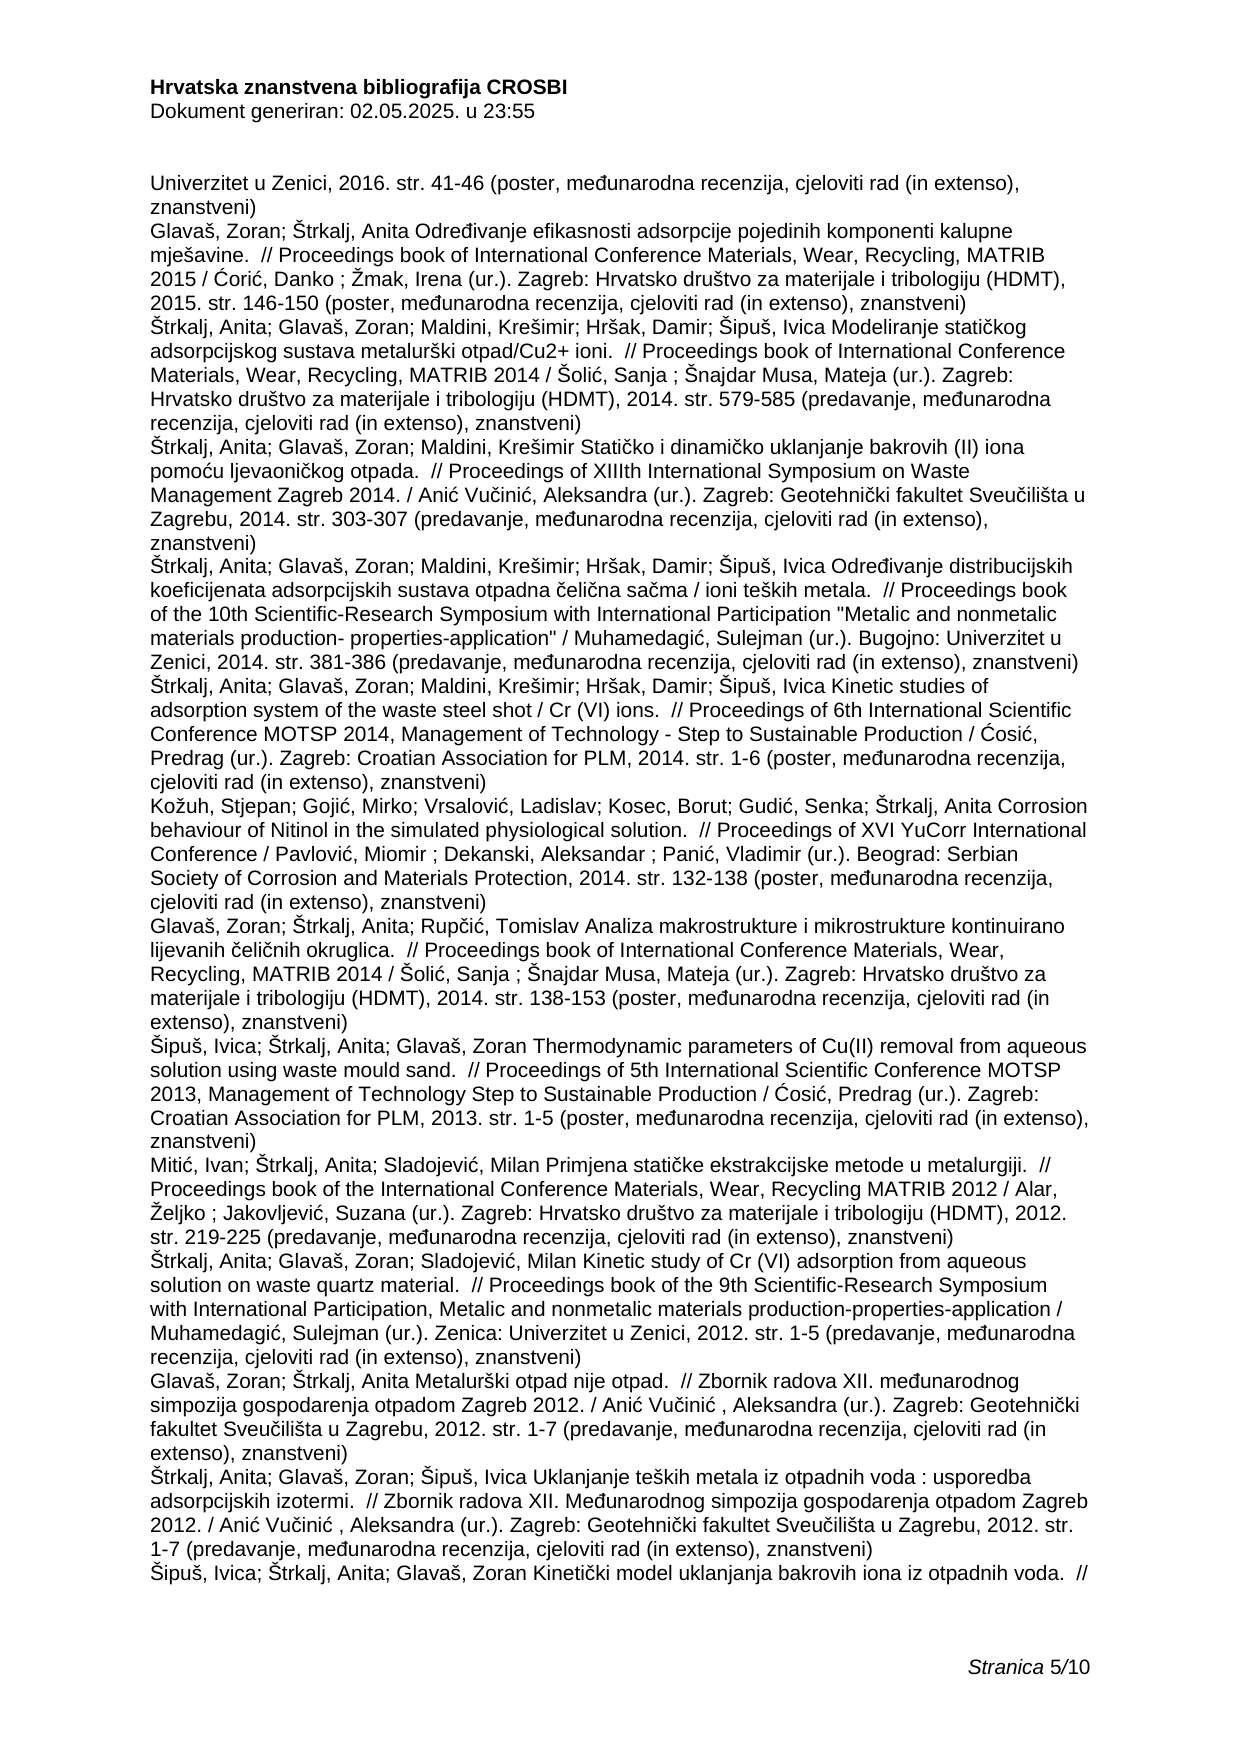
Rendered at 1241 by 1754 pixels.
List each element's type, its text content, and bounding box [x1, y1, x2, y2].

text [150, 171, 1090, 219]
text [150, 1561, 1090, 1584]
text Glavaš, Zoran; Štrkalj, Anita [150, 219, 1090, 315]
text Glavaš, Zoran; Štrkalj, Anita [150, 1369, 1090, 1465]
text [150, 434, 1090, 554]
text Štrkalj, Anita; Glavaš, Zoran; Maldini, Krešimir; Hršak, Damir; Šipuš, Ivica [150, 554, 1090, 674]
text Štrkalj, Anita; Glavaš, Zoran; Sladojević, Milan [150, 1249, 1090, 1369]
text Štrkalj, Anita; Glavaš, Zoran; Maldini, Krešimir; Hršak, Damir; Šipuš, Ivica [150, 315, 1090, 434]
text Kožuh, Stjepan; Gojić, Mirko; Vrsalović, Ladislav; Kosec, Borut; Gudić, Senka; Štrkalj, Anita [150, 794, 1090, 914]
text Šipuš, Ivica; Štrkalj, Anita; Glavaš, Zoran [150, 1033, 1090, 1153]
text Štrkalj, Anita; Glavaš, Zoran; Maldini, Krešimir; Hršak, Damir; Šipuš, Ivica [150, 674, 1090, 794]
text Glavaš, Zoran; Štrkalj, Anita; Rupčić, Tomislav [150, 914, 1090, 1033]
text Štrkalj, Anita; Glavaš, Zoran; Šipuš, Ivica [150, 1465, 1090, 1561]
text Mitić, Ivan; Štrkalj, Anita; Sladojević, Milan [150, 1153, 1090, 1249]
